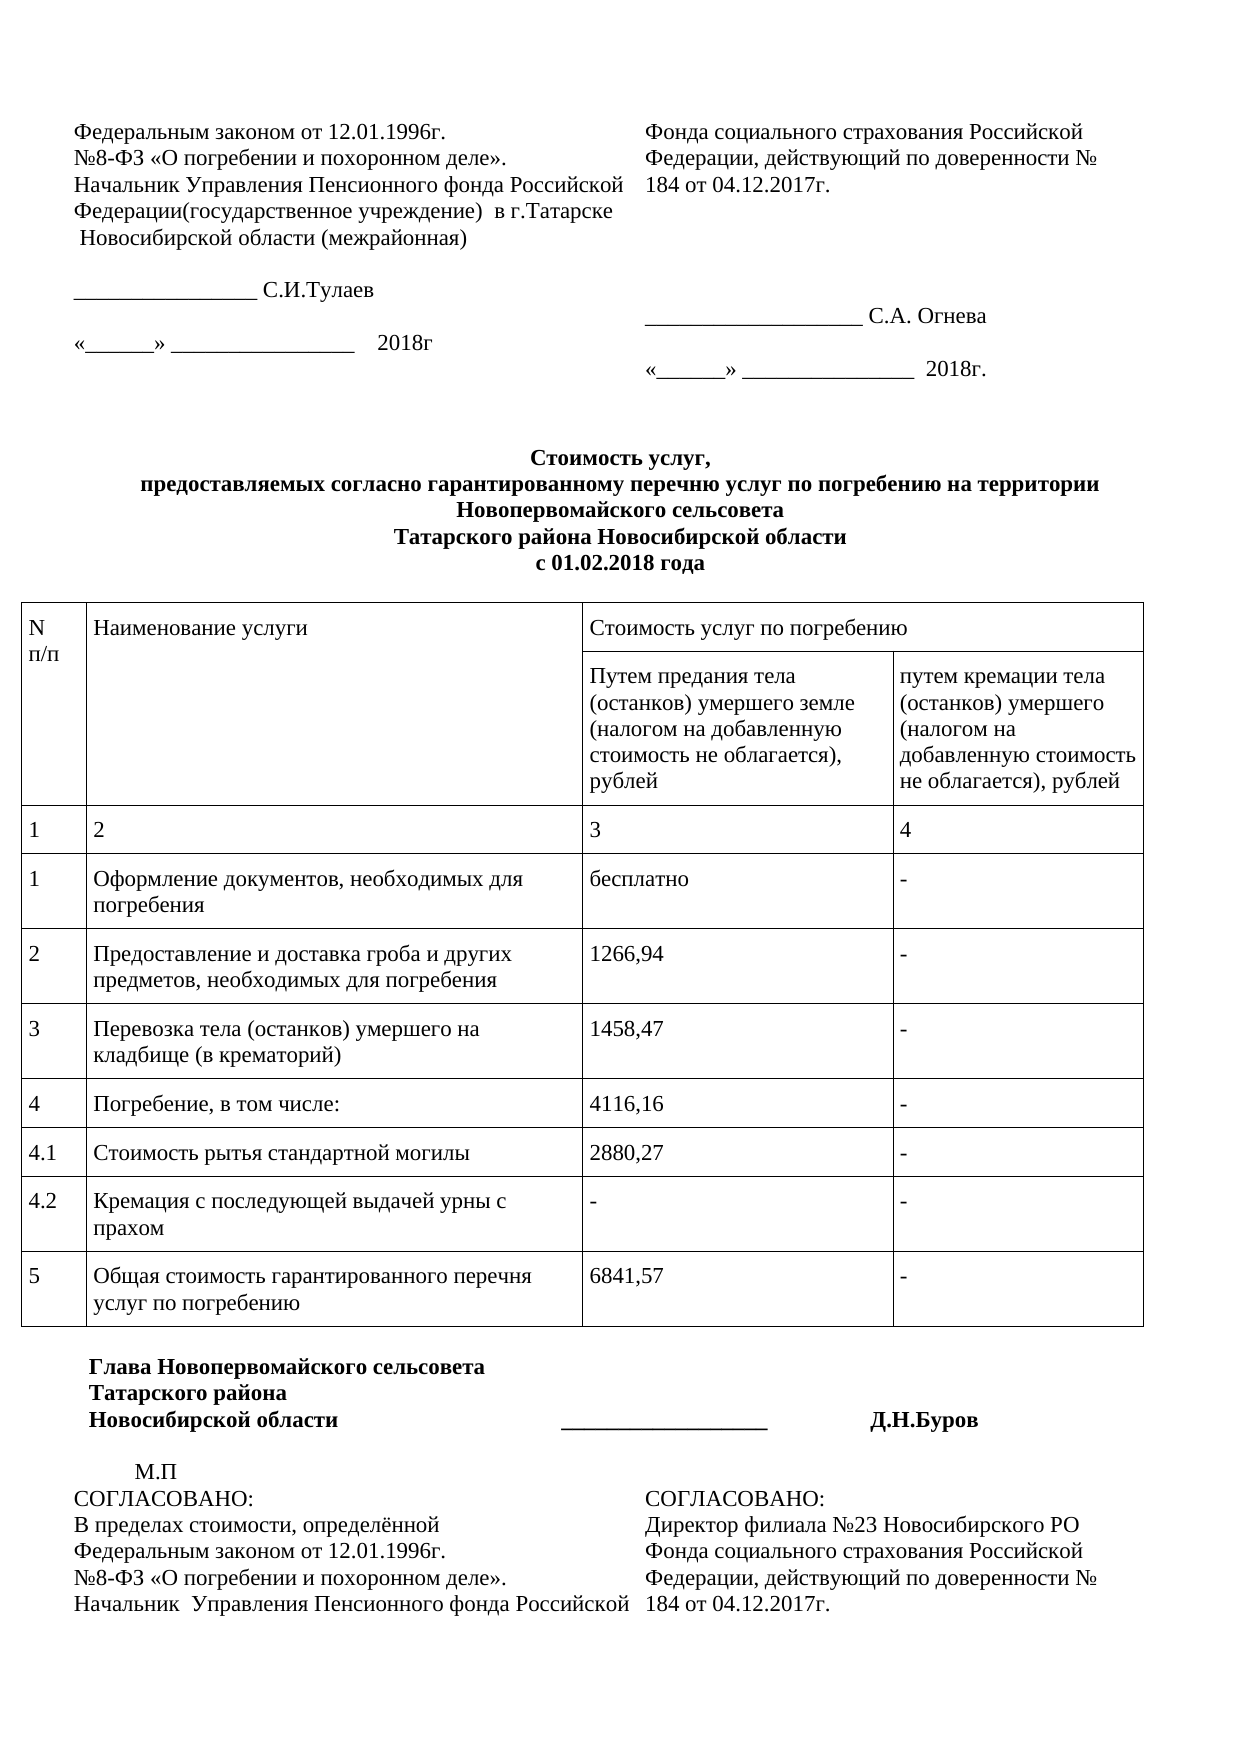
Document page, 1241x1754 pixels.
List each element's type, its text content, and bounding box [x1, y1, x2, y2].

table_cell бесплатно [583, 854, 893, 928]
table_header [638, 1485, 1119, 1636]
table_cell - [894, 929, 1143, 1003]
table_cell 5 [22, 1252, 86, 1326]
text М.П [89, 1458, 1152, 1485]
table_cell Оформление документов, необходимых для погребения [87, 854, 582, 928]
table_cell 1458,47 [583, 1004, 893, 1078]
table_cell - [894, 1252, 1143, 1326]
table_cell - [894, 854, 1143, 928]
table_cell 1 [22, 854, 86, 928]
table_cell 1 [22, 806, 86, 853]
table_cell Кремация с последующей выдачей урны с прахом [87, 1177, 582, 1251]
table_cell Предоставление и доставка гроба и других предметов, необходимых для погребения [87, 929, 582, 1003]
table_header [66, 1485, 638, 1636]
table_cell 3 [22, 1004, 86, 1078]
table_cell - [894, 1177, 1143, 1251]
table_cell 4.2 [22, 1177, 86, 1251]
table_cell - [583, 1177, 893, 1251]
table_header Стоимость услуг по погребению [583, 603, 1143, 651]
table_cell 4 [22, 1079, 86, 1127]
table_cell 2880,27 [583, 1128, 893, 1176]
table_cell - [894, 1004, 1143, 1078]
text предоставляемых согласно гарантированному перечню услуг по погребению на территории Новопервомайского сельсовета [89, 470, 1152, 523]
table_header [66, 118, 638, 417]
table_cell путем кремации тела (останков) умершего (налогом на добавленную стоимость не облагается), рублей [894, 652, 1143, 804]
text Татарского района [89, 1379, 1152, 1406]
text Новосибирской области __________________ Д.Н.Буров [89, 1406, 1152, 1432]
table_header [638, 118, 1119, 417]
table_cell 4116,16 [583, 1079, 893, 1127]
table_cell 3 [583, 806, 893, 853]
table_cell Перевозка тела (останков) умершего на кладбище (в крематорий) [87, 1004, 582, 1078]
text Стоимость услуг, [89, 444, 1152, 470]
table_cell 2 [87, 806, 582, 853]
table_cell 1266,94 [583, 929, 893, 1003]
table_cell Путем предания тела (останков) умершего земле (налогом на добавленную стоимость не облагается), рублей [583, 652, 893, 804]
text с 01.02.2018 года [89, 549, 1152, 576]
table_cell Общая стоимость гарантированного перечня услуг по погребению [87, 1252, 582, 1326]
table_header Наименование услуги [87, 603, 582, 804]
table_cell Стоимость рытья стандартной могилы [87, 1128, 582, 1176]
table_header N п/п [22, 603, 86, 804]
table_cell 6841,57 [583, 1252, 893, 1326]
table_cell - [894, 1079, 1143, 1127]
table_cell Погребение, в том числе: [87, 1079, 582, 1127]
table_cell 4.1 [22, 1128, 86, 1176]
text Татарского района Новосибирской области [89, 523, 1152, 549]
table_cell 4 [894, 806, 1143, 853]
table_cell 2 [22, 929, 86, 1003]
text Глава Новопервомайского сельсовета [89, 1353, 1152, 1379]
table_cell - [894, 1128, 1143, 1176]
